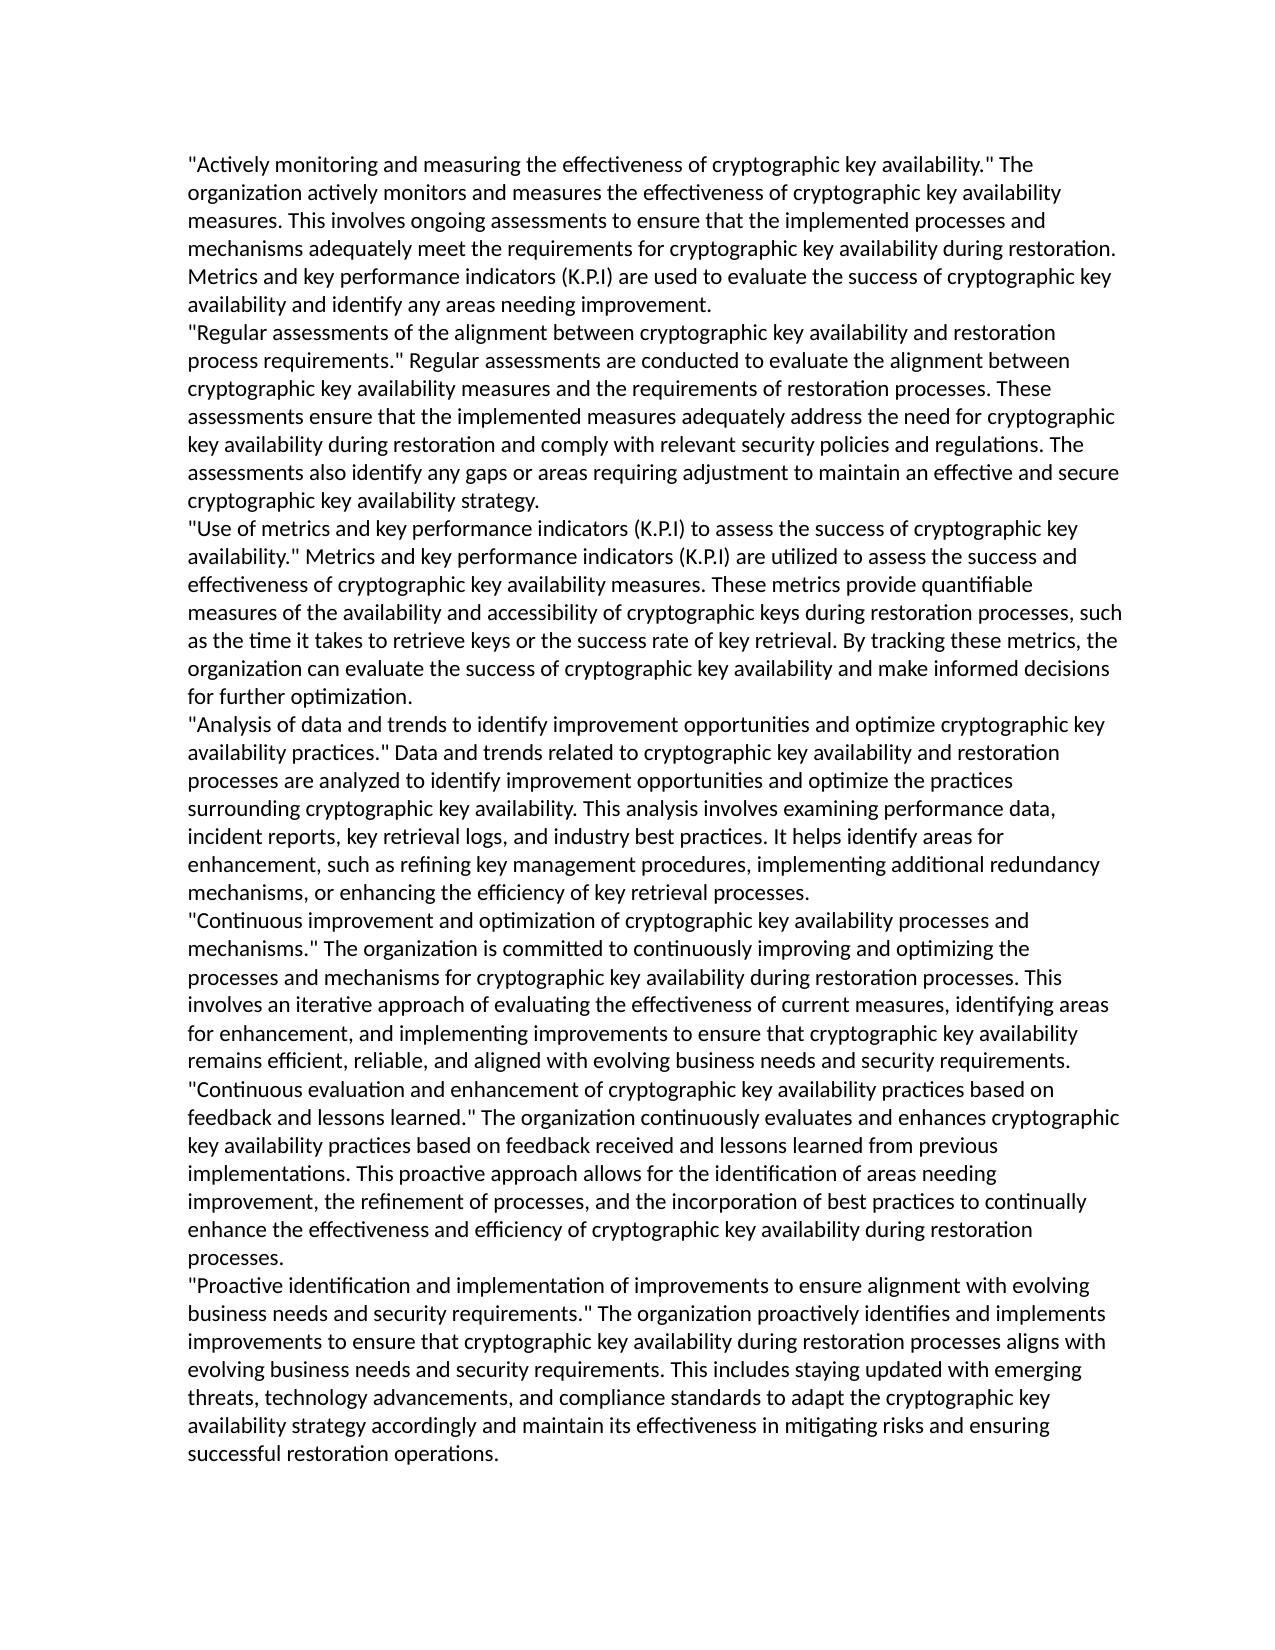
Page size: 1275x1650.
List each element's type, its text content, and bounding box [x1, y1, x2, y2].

text "Use of metrics and key performance indicators (K.P.I) to assess the success of cryptographic key availability." Metrics and key performance indicators (K.P.I) are utilized to assess the success and effectiveness of cryptographic key availability measures. These metrics provide quantifiable measures of the availability and accessibility of cryptographic keys during restoration processes, such as the time it takes to retrieve keys or the success rate of key retrieval. By tracking these metrics, the organization can evaluate the success of cryptographic key availability and make informed decisions for further optimization. [187, 514, 1125, 710]
text "Proactive identification and implementation of improvements to ensure alignment with evolving business needs and security requirements." The organization proactively identifies and implements improvements to ensure that cryptographic key availability during restoration processes aligns with evolving business needs and security requirements. This includes staying updated with emerging threats, technology advancements, and compliance standards to adapt the cryptographic key availability strategy accordingly and maintain its effectiveness in mitigating risks and ensuring successful restoration operations. [187, 1271, 1125, 1467]
text "Continuous evaluation and enhancement of cryptographic key availability practices based on feedback and lessons learned." The organization continuously evaluates and enhances cryptographic key availability practices based on feedback received and lessons learned from previous implementations. This proactive approach allows for the identification of areas needing improvement, the refinement of processes, and the incorporation of best practices to continually enhance the effectiveness and efficiency of cryptographic key availability during restoration processes. [187, 1075, 1125, 1271]
text "Regular assessments of the alignment between cryptographic key availability and restoration process requirements." Regular assessments are conducted to evaluate the alignment between cryptographic key availability measures and the requirements of restoration processes. These assessments ensure that the implemented measures adequately address the need for cryptographic key availability during restoration and comply with relevant security policies and regulations. The assessments also identify any gaps or areas requiring adjustment to maintain an effective and secure cryptographic key availability strategy. [187, 318, 1125, 514]
text "Analysis of data and trends to identify improvement opportunities and optimize cryptographic key availability practices." Data and trends related to cryptographic key availability and restoration processes are analyzed to identify improvement opportunities and optimize the practices surrounding cryptographic key availability. This analysis involves examining performance data, incident reports, key retrieval logs, and industry best practices. It helps identify areas for enhancement, such as refining key management procedures, implementing additional redundancy mechanisms, or enhancing the efficiency of key retrieval processes. [187, 710, 1125, 907]
text "Continuous improvement and optimization of cryptographic key availability processes and mechanisms." The organization is committed to continuously improving and optimizing the processes and mechanisms for cryptographic key availability during restoration processes. This involves an iterative approach of evaluating the effectiveness of current measures, identifying areas for enhancement, and implementing improvements to ensure that cryptographic key availability remains efficient, reliable, and aligned with evolving business needs and security requirements. [187, 907, 1125, 1075]
text "Actively monitoring and measuring the effectiveness of cryptographic key availability." The organization actively monitors and measures the effectiveness of cryptographic key availability measures. This involves ongoing assessments to ensure that the implemented processes and mechanisms adequately meet the requirements for cryptographic key availability during restoration. Metrics and key performance indicators (K.P.I) are used to evaluate the success of cryptographic key availability and identify any areas needing improvement. [187, 150, 1125, 318]
